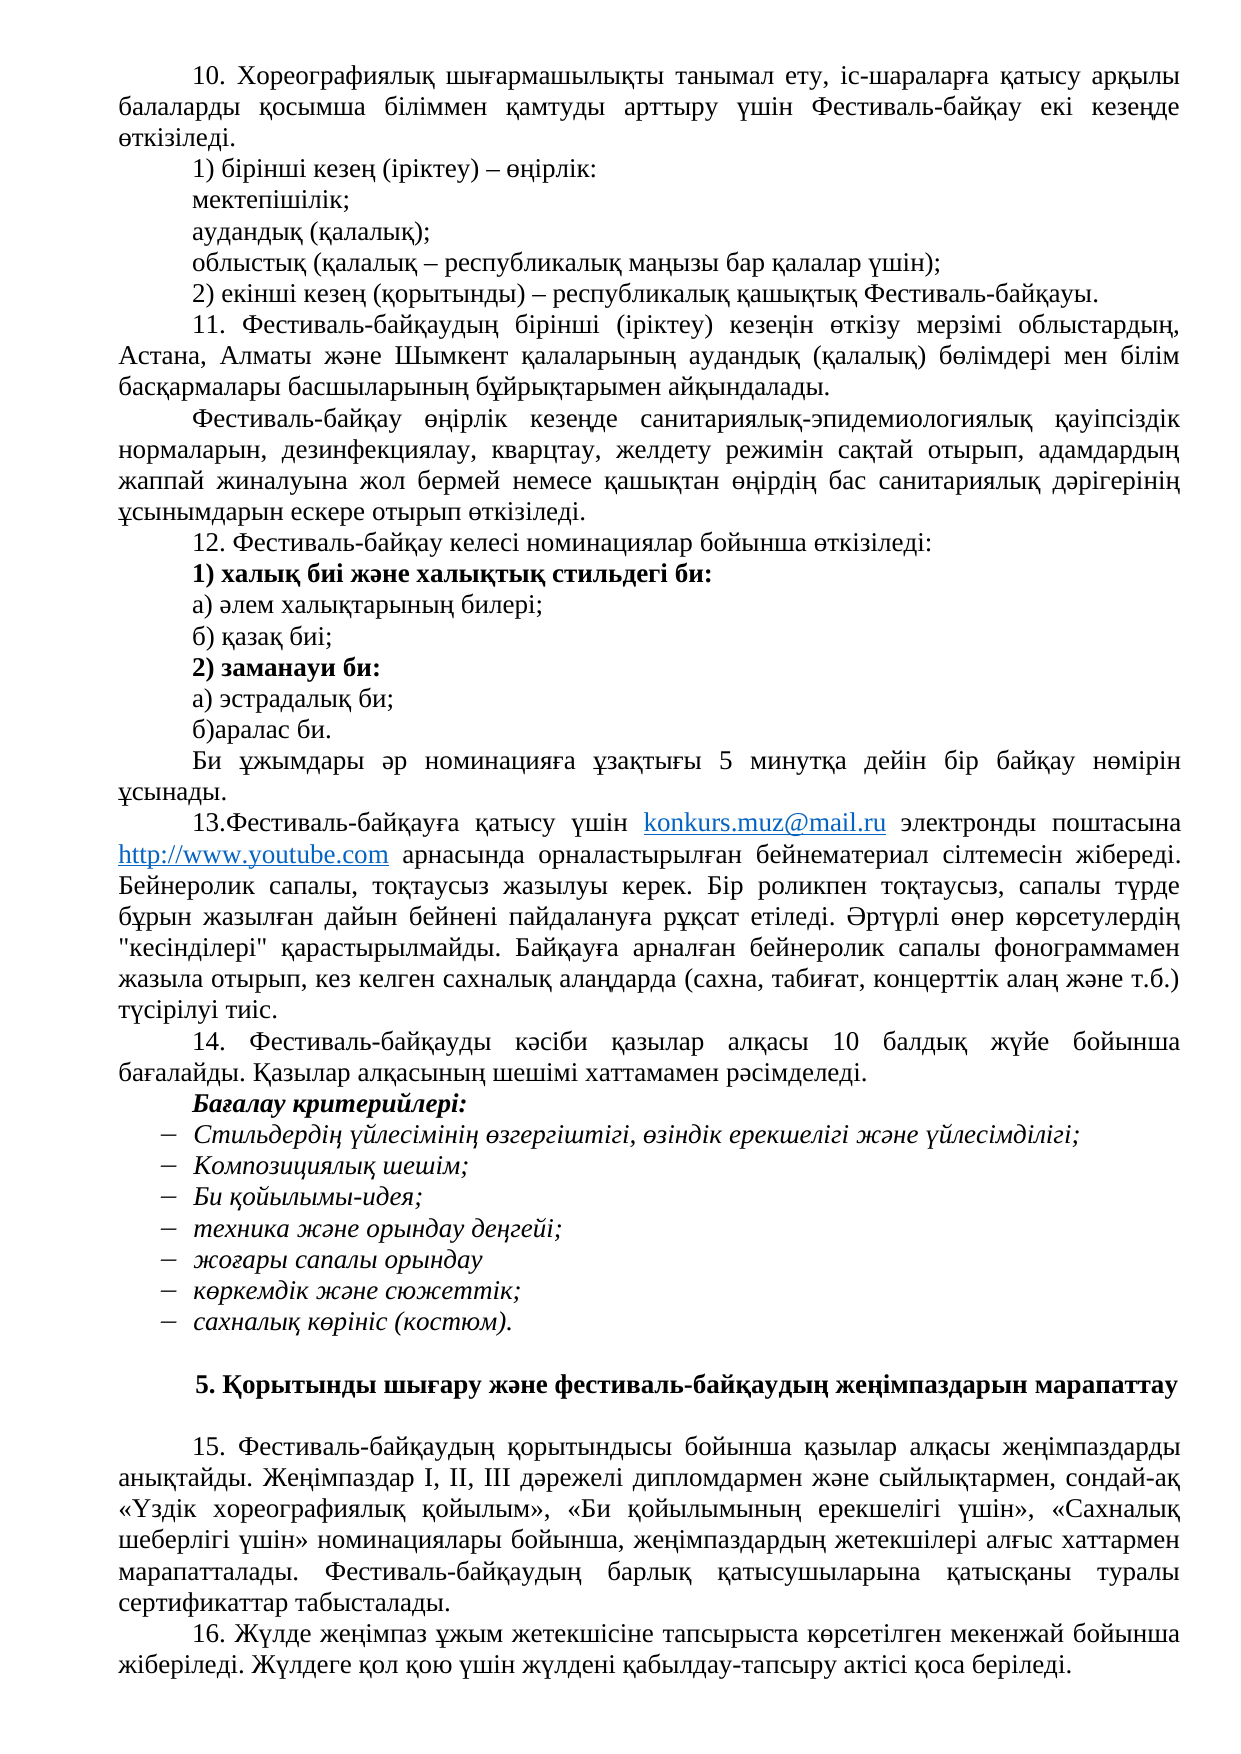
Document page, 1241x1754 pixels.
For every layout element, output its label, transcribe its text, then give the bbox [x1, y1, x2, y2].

list техника және орындау деңгейі; [156, 1212, 1181, 1243]
text а) әлем халықтарының билері; [118, 588, 1181, 620]
text мектепішілік; [118, 184, 1181, 215]
text 14. Фестиваль-байқауды кәсіби қазылар алқасы 10 балдық жүйе бойынша бағалайды. Қазылар алқасының шешімі хаттамамен рәсімделеді. [118, 1024, 1181, 1087]
list сахналық көрініс (костюм). [156, 1306, 1181, 1337]
text Би ұжымдары әр номинацияға ұзақтығы 5 минутқа дейін бір байқау нөмірін ұсынады. [118, 744, 1181, 807]
text 5. Қорытынды шығару және фестиваль-байқаудың жеңімпаздарын марапаттау [118, 1368, 1181, 1399]
text 11. Фестиваль-байқаудың бірінші (іріктеу) кезеңін өткізу мерзімі облыстардың, Астана, Алматы және Шымкент қалаларының аудандық (қалалық) бөлімдері мен білім басқармалары басшыларының бұйрықтарымен айқындалады. [118, 308, 1181, 402]
text 2) екінші кезең (қорытынды) – республикалық қашықтық Фестиваль-байқауы. [118, 277, 1181, 308]
text 16. Жүлде жеңімпаз ұжым жетекшісіне тапсырыста көрсетілген мекенжай бойынша жіберіледі. Жүлдеге қол қою үшін жүлдені қабылдау-тапсыру актісі қоса беріледі. [118, 1617, 1181, 1679]
text облыстық (қалалық – республикалық маңызы бар қалалар үшін); [118, 246, 1181, 277]
text б) қазақ биі; [118, 620, 1181, 651]
list көркемдік және сюжеттік; [156, 1274, 1181, 1306]
text а) эстрадалық би; [118, 682, 1181, 713]
text 1) бірінші кезең (іріктеу) – өңірлік: [118, 152, 1181, 184]
text 12. Фестиваль-байқау келесі номинациялар бойынша өткізіледі: [118, 526, 1181, 557]
list Стильдердің үйлесімінің өзгергіштігі, өзіндік ерекшелігі және үйлесімділігі; [156, 1118, 1181, 1149]
text 15. Фестиваль-байқаудың қорытындысы бойынша қазылар алқасы жеңімпаздарды анықтайды. Жеңімпаздар І, ІІ, ІІІ дәрежелі дипломдармен және сыйлықтармен, сондай-ақ «Үздік хореографиялық қойылым», «Би қойылымының ерекшелігі үшін», «Сахналық шеберлігі үшін» номинациялары бойынша, жеңімпаздардың жетекшілері алғыс хаттармен марапатталады. Фестиваль-байқаудың барлық қатысушыларына қатысқаны туралы сертификаттар табысталады. [118, 1430, 1181, 1617]
list Би қойылымы-идея; [156, 1181, 1181, 1212]
text 10. Хореографиялық шығармашылықты танымал ету, іс-шараларға қатысу арқылы балаларды қосымша біліммен қамтуды арттыру үшін Фестиваль-байқау екі кезеңде өткізіледі. [118, 59, 1181, 152]
text Бағалау критерийлері: [118, 1087, 1181, 1118]
list Композициялық шешім; [156, 1149, 1181, 1181]
text б)аралас би. [118, 713, 1181, 744]
text 13.Фестиваль-байқауға қатысу үшін konkurs.muz@mail.ru электронды поштасына http://www.youtube.com арнасында орналастырылған бейнематериал сілтемесін жібереді. Бейнеролик сапалы, тоқтаусыз жазылуы керек. Бір роликпен тоқтаусыз, сапалы түрде бұрын жазылған дайын бейнені пайдалануға рұқсат етіледі. Әртүрлі өнер көрсетулердің "кесінділері" қарастырылмайды. Байқауға арналған бейнеролик сапалы фонограммамен жазыла отырып, кез келген сахналық алаңдарда (сахна, табиғат, концерттік алаң және т.б.) түсірілуі тиіс. [118, 807, 1181, 1024]
list жоғары сапалы орындау [156, 1243, 1181, 1274]
text 1) халық биі және халықтық стильдегі би: [118, 557, 1181, 588]
text 2) заманауи би: [118, 651, 1181, 682]
text аудандық (қалалық); [118, 215, 1181, 246]
text Фестиваль-байқау өңірлік кезеңде санитариялық-эпидемиологиялық қауіпсіздік нормаларын, дезинфекциялау, кварцтау, желдету режимін сақтай отырып, адамдардың жаппай жиналуына жол бермей немесе қашықтан өңірдің бас санитариялық дәрігерінің ұсынымдарын ескере отырып өткізіледі. [118, 402, 1181, 526]
